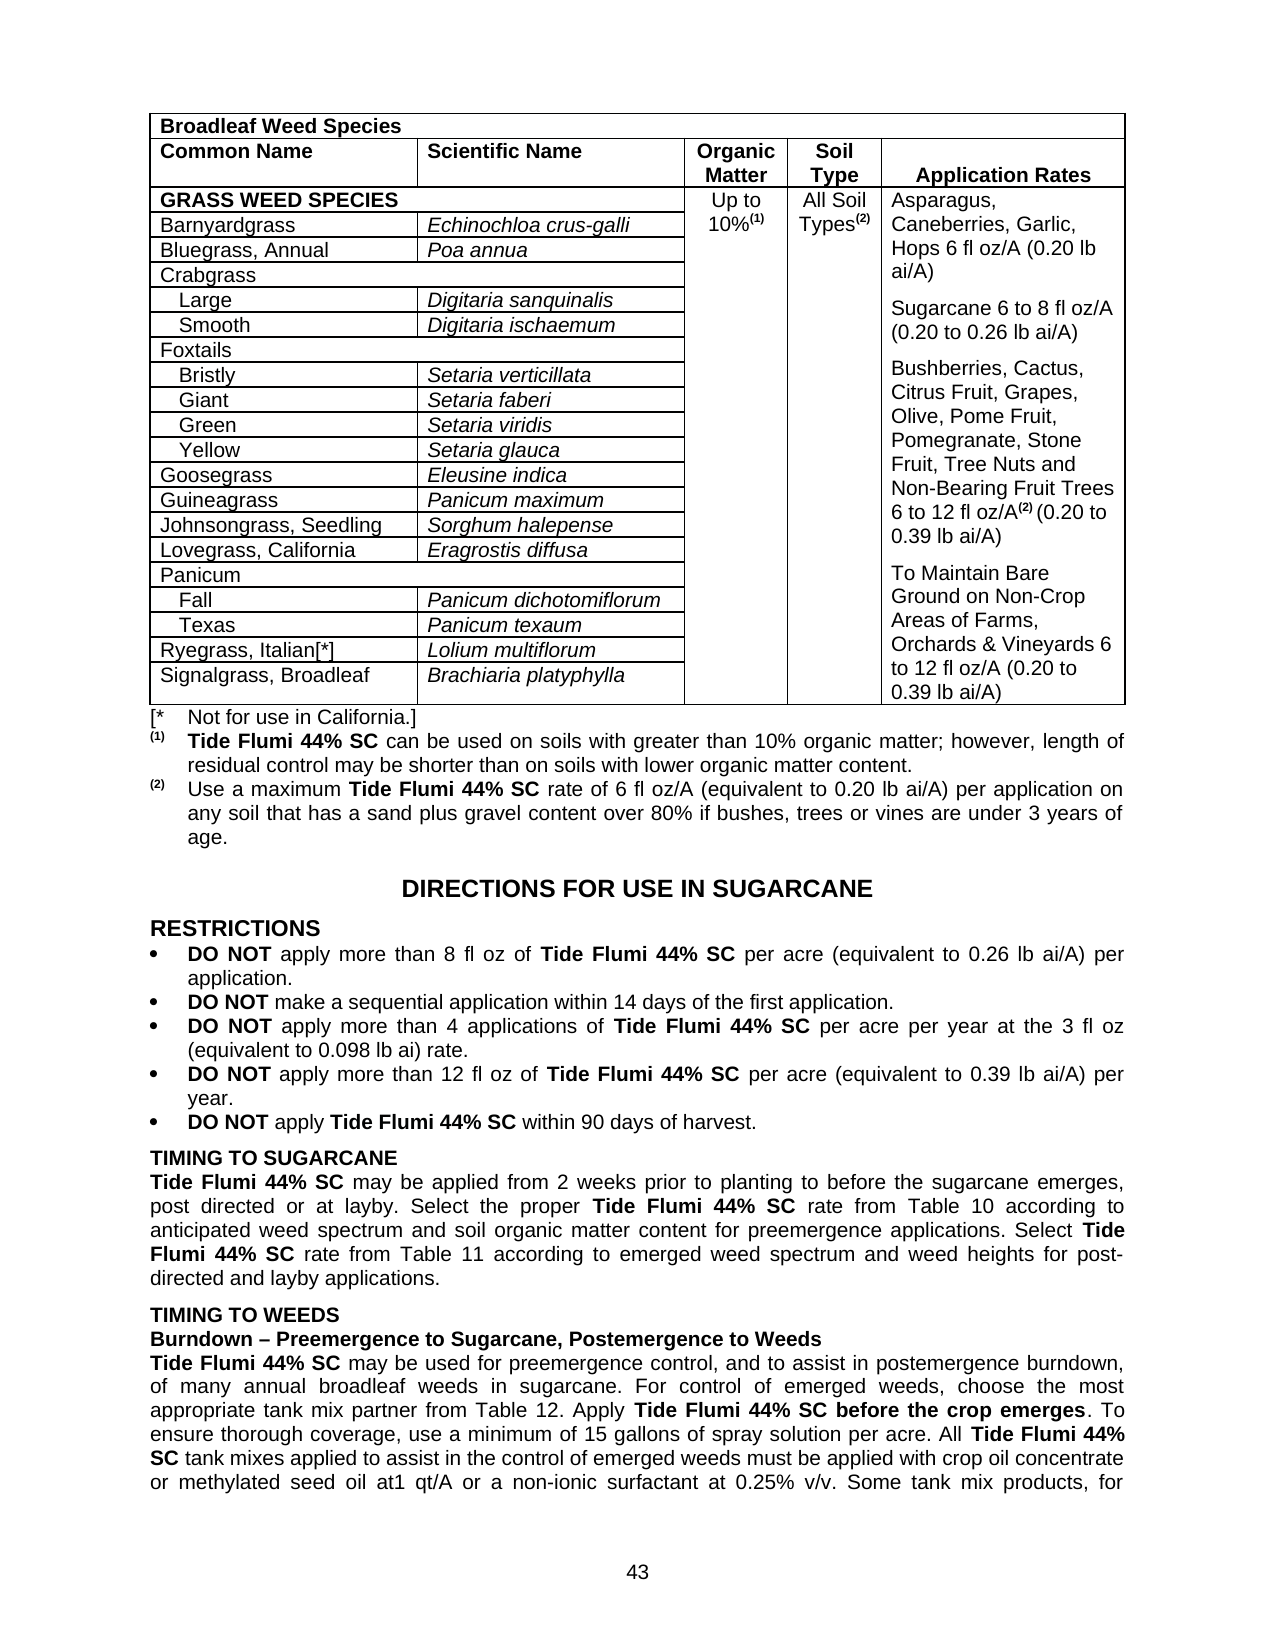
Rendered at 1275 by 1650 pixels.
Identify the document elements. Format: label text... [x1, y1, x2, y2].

table_cell Texas [151, 613, 417, 636]
table_cell Giant [151, 388, 417, 411]
table_cell Brachiaria platyphylla [418, 663, 684, 704]
table_cell Digitaria sanquinalis [418, 288, 684, 311]
table_cell Organic Matter [685, 139, 787, 186]
table_cell Panicum texaum [418, 613, 684, 636]
table_cell Guineagrass [151, 488, 417, 511]
table_cell Application Rates [882, 139, 1124, 186]
table_cell Bluegrass, Annual [151, 238, 417, 261]
table_cell Large [151, 288, 417, 311]
table_cell Lovegrass, California [151, 538, 417, 561]
text Tide Flumi 44% SC may be applied from 2 weeks prior to planting to before the sugarcane emerges, post directed or at layby. Select the proper Tide Flumi 44% SC rate from Table 10 according to anticipated weed spectrum and soil organic matter content for preemergence applications. Select Tide Flumi 44% SC rate from Table 11 according to emerged weed spectrum and weed heights for post-directed and layby applications. [150, 1170, 1125, 1290]
table_cell Up to 10%(1) [685, 188, 787, 704]
table_cell Eragrostis diffusa [418, 538, 684, 561]
table_cell Bristly [151, 363, 417, 386]
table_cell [882, 188, 1124, 704]
table_cell Foxtails [151, 338, 684, 361]
list DO NOT apply Tide Flumi 44% SC within 90 days of harvest. [150, 1110, 1125, 1134]
table_cell Crabgrass [151, 263, 684, 286]
table_cell Setaria glauca [418, 438, 684, 461]
table_cell Poa annua [418, 238, 684, 261]
table_cell Sorghum halepense [418, 513, 684, 536]
table_cell Setaria verticillata [418, 363, 684, 386]
subtitle TIMING TO WEEDS [150, 1302, 1125, 1326]
list DO NOT apply more than 12 fl oz of Tide Flumi 44% SC per acre (equivalent to 0.39 lb ai/A) per year. [150, 1062, 1125, 1110]
table_cell Setaria viridis [418, 413, 684, 436]
table_cell Panicum [151, 563, 684, 586]
list Use a maximum Tide Flumi 44% SC rate of 6 fl oz/A (equivalent to 0.20 lb ai/A) per application on any soil that has a sand plus gravel content over 80% if bushes, trees or vines are under 3 years of age. [150, 777, 1125, 849]
table_cell Scientific Name [418, 139, 684, 186]
table_cell Panicum maximum [418, 488, 684, 511]
table_cell Johnsongrass, Seedling [151, 513, 417, 536]
table_cell Smooth [151, 313, 417, 336]
list DO NOT make a sequential application within 14 days of the first application. [150, 989, 1125, 1014]
table_cell Eleusine indica [418, 463, 684, 486]
text [* Not for use in California.] [150, 705, 1125, 729]
list DO NOT apply more than 4 applications of Tide Flumi 44% SC per acre per year at the 3 fl oz (equivalent to 0.098 lb ai) rate. [150, 1014, 1125, 1062]
table_cell Lolium multiflorum [418, 638, 684, 661]
list DO NOT apply more than 8 fl oz of Tide Flumi 44% SC per acre (equivalent to 0.26 lb ai/A) per application. [150, 942, 1125, 989]
table_cell Ryegrass, Italian[*] [151, 638, 417, 661]
table_header Broadleaf Weed Species [151, 114, 1124, 137]
table_cell Soil Type [788, 139, 881, 186]
table_cell Signalgrass, Broadleaf [151, 663, 417, 704]
table_cell Goosegrass [151, 463, 417, 486]
table_cell Panicum dichotomiflorum [418, 588, 684, 611]
table_cell Common Name [151, 139, 417, 186]
table_cell Fall [151, 588, 417, 611]
table_cell All Soil Types(2) [788, 188, 881, 704]
table_cell Green [151, 413, 417, 436]
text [150, 1350, 1125, 1494]
table_cell GRASS WEED SPECIES [151, 188, 684, 211]
table_cell Setaria faberi [418, 388, 684, 411]
subtitle Burndown – Preemergence to Sugarcane, Postemergence to Weeds [150, 1326, 1125, 1350]
list Tide Flumi 44% SC can be used on soils with greater than 10% organic matter; however, length of residual control may be shorter than on soils with lower organic matter content. [150, 729, 1125, 777]
subtitle TIMING TO SUGARCANE [150, 1146, 1125, 1170]
table_cell Barnyardgrass [151, 213, 417, 236]
subtitle DIRECTIONS FOR USE IN SUGARCANE [150, 874, 1125, 903]
table_cell Yellow [151, 438, 417, 461]
table_cell Digitaria ischaemum [418, 313, 684, 336]
table_cell Echinochloa crus-galli [418, 213, 684, 236]
subtitle RESTRICTIONS [150, 915, 1125, 942]
